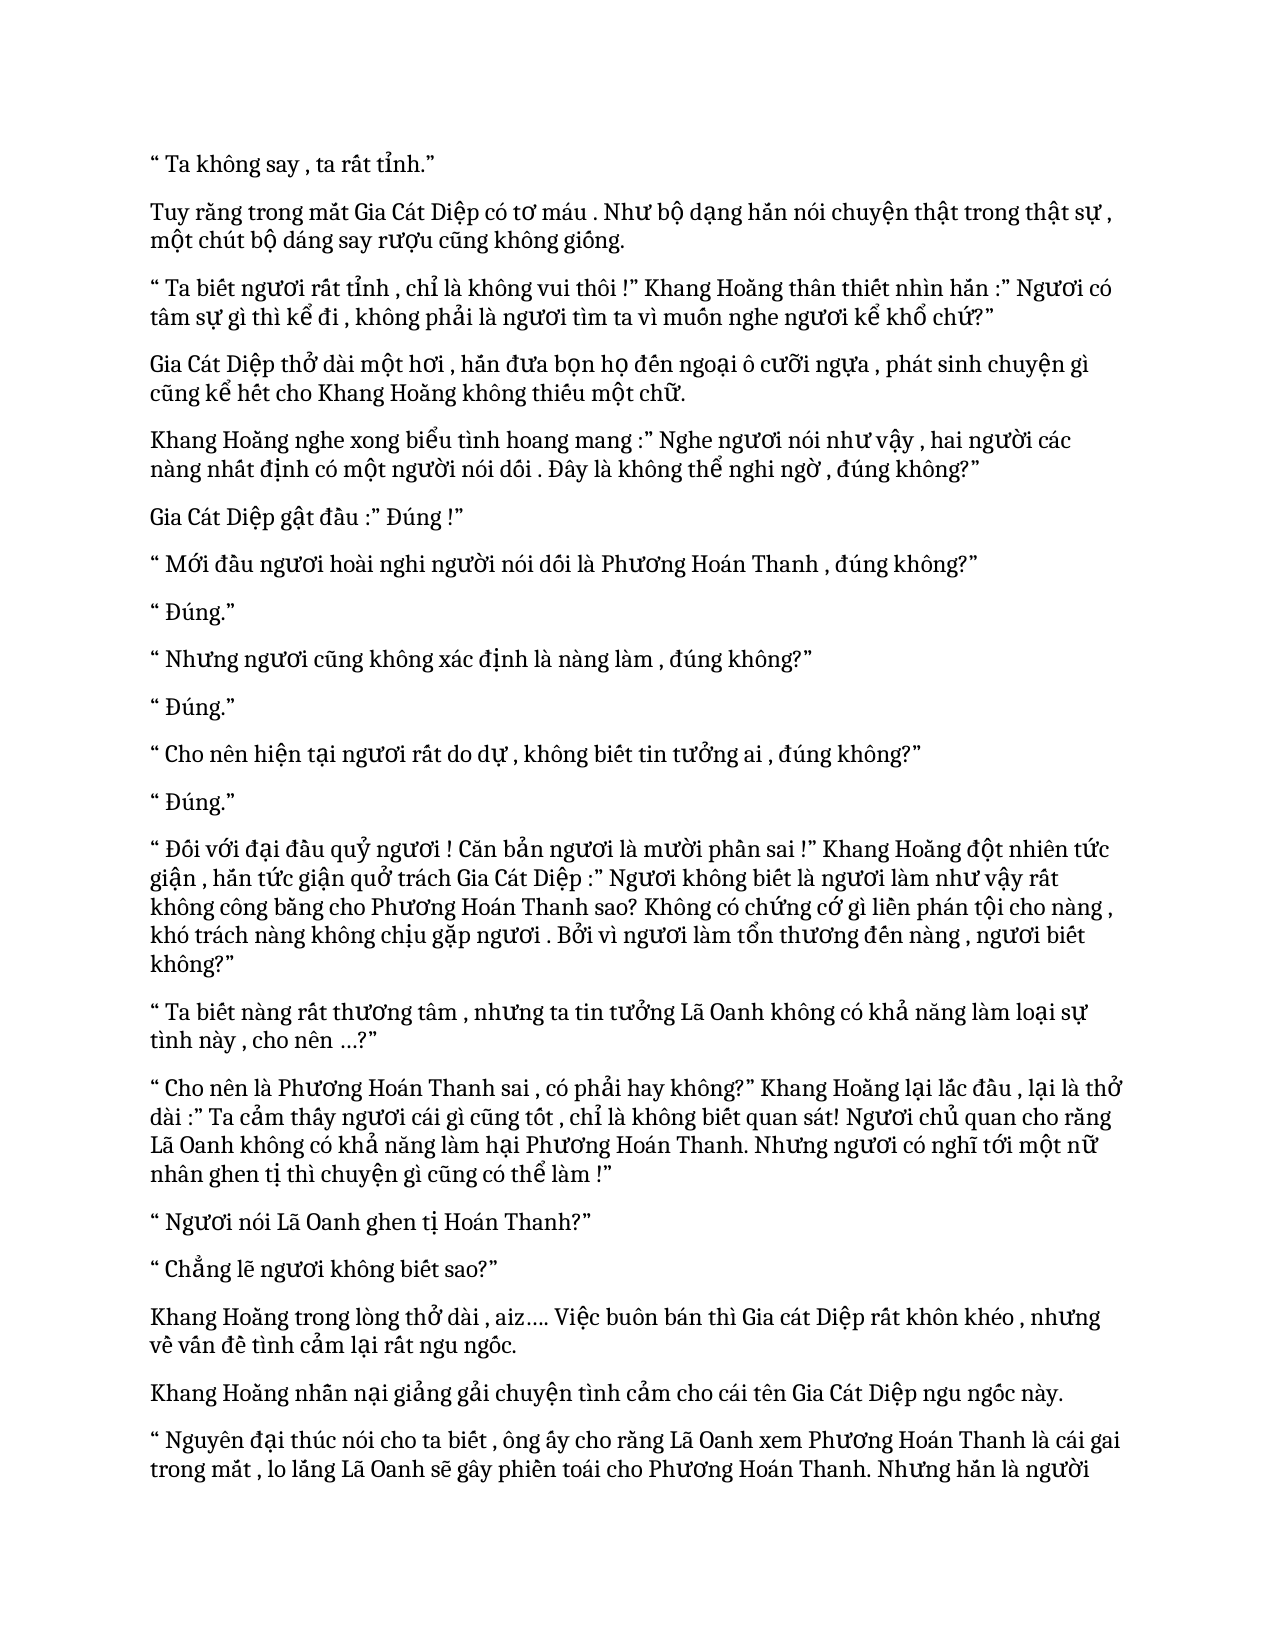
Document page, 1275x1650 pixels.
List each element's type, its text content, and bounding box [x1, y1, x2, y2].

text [150, 1426, 1125, 1484]
text Gia Cát Diệp thở dài một hơi , hắn đưa bọn họ đến ngoại ô cưỡi ngựa , phát sinh chuyện gì cũng kể hết cho Khang Hoằng không thiếu một chữ. [150, 350, 1125, 407]
text Tuy rằng trong mắt Gia Cát Diệp có tơ máu . Như bộ dạng hắn nói chuyện thật trong thật sự , một chút bộ dáng say rượu cũng không giống. [150, 197, 1125, 255]
text “ Ta biết nàng rất thương tâm , nhưng ta tin tưởng Lã Oanh không có khả năng làm loại sự tình này , cho nên …?” [150, 997, 1125, 1055]
text “ Đúng.” [150, 597, 1125, 626]
text “ Cho nên là Phương Hoán Thanh sai , có phải hay không?” Khang Hoằng lại lắc đầu , lại là thở dài :” Ta cảm thấy ngươi cái gì cũng tốt , chỉ là không biết quan sát! Ngươi chủ quan cho rằng Lã Oanh không có khả năng làm hại Phương Hoán Thanh. Nhưng ngươi có nghĩ tới một nữ nhân ghen tị thì chuyện gì cũng có thể làm !” [150, 1074, 1125, 1189]
text “ Nhưng ngươi cũng không xác định là nàng làm , đúng không?” [150, 645, 1125, 674]
text Khang Hoằng trong lòng thở dài , aiz…. Việc buôn bán thì Gia cát Diệp rất khôn khéo , nhưng về vấn đề tình cảm lại rất ngu ngốc. [150, 1302, 1125, 1360]
text “ Cho nên hiện tại ngươi rất do dự , không biết tin tưởng ai , đúng không?” [150, 740, 1125, 769]
text “ Chẳng lẽ ngươi không biết sao?” [150, 1255, 1125, 1284]
text “ Ta không say , ta rất tỉnh.” [150, 150, 1125, 179]
text “ Ngươi nói Lã Oanh ghen tị Hoán Thanh?” [150, 1207, 1125, 1236]
text Gia Cát Diệp gật đầu :” Đúng !” [150, 502, 1125, 531]
text Khang Hoằng nhẫn nại giảng gải chuyện tình cảm cho cái tên Gia Cát Diệp ngu ngốc này. [150, 1379, 1125, 1407]
text “ Mới đầu ngươi hoài nghi người nói dối là Phương Hoán Thanh , đúng không?” [150, 550, 1125, 579]
text “ Ta biết ngươi rất tỉnh , chỉ là không vui thôi !” Khang Hoằng thân thiết nhìn hắn :” Ngươi có tâm sự gì thì kể đi , không phải là ngươi tìm ta vì muốn nghe ngươi kể khổ chứ?” [150, 274, 1125, 331]
text “ Đúng.” [150, 787, 1125, 816]
text “ Đúng.” [150, 692, 1125, 721]
text Khang Hoằng nghe xong biểu tình hoang mang :” Nghe ngươi nói như vậy , hai người các nàng nhất định có một người nói dối . Đây là không thể nghi ngờ , đúng không?” [150, 426, 1125, 484]
text “ Đối với đại đầu quỷ ngươi ! Căn bản ngươi là mười phần sai !” Khang Hoằng đột nhiên tức giận , hắn tức giận quở trách Gia Cát Diệp :” Ngươi không biết là ngươi làm như vậy rất không công bằng cho Phương Hoán Thanh sao? Không có chứng cớ gì liền phán tội cho nàng , khó trách nàng không chịu gặp ngươi . Bởi vì ngươi làm tổn thương đến nàng , ngươi biết không?” [150, 835, 1125, 979]
